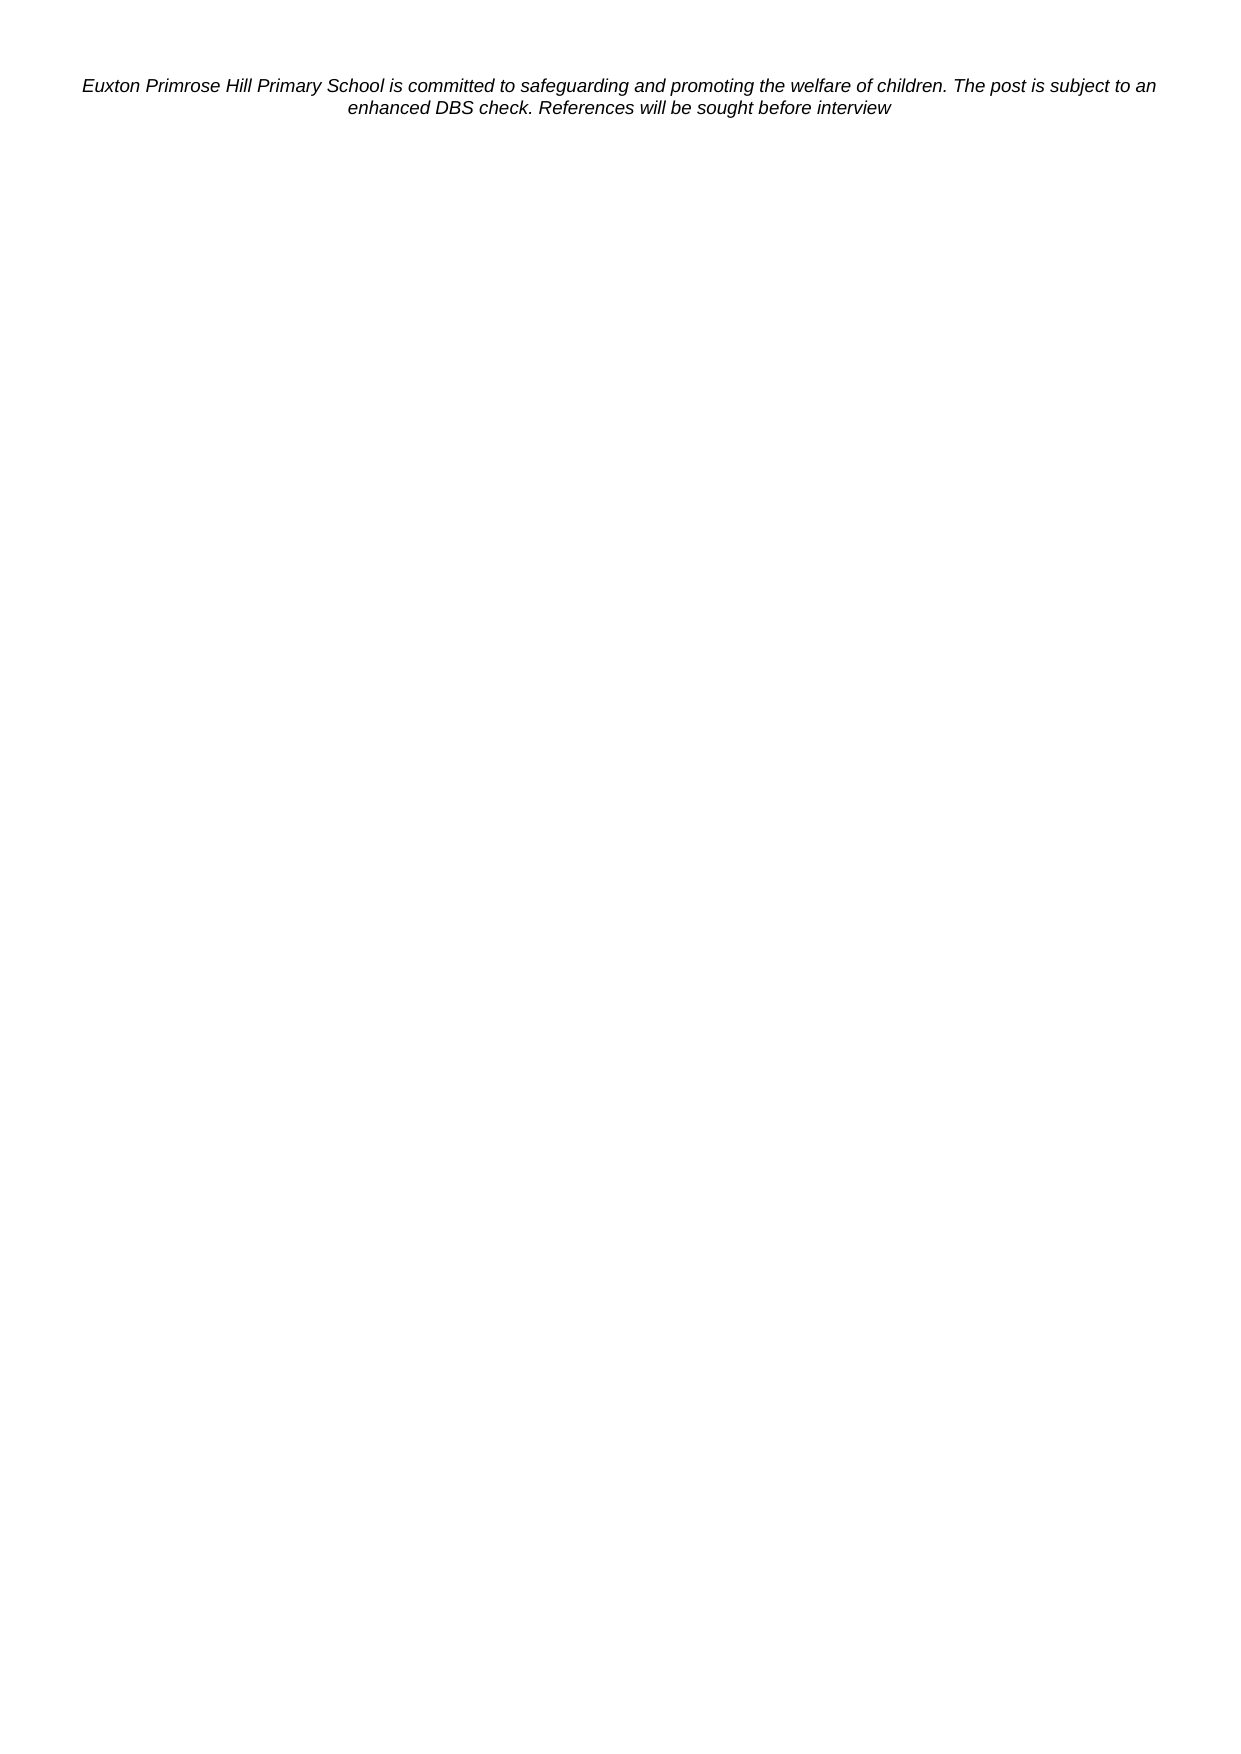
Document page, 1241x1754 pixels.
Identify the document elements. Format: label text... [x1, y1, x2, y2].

text Euxton Primrose Hill Primary School is committed to safeguarding and promoting the welfare of children. The post is subject to an enhanced DBS check. References will be sought before interview [75, 75, 1165, 118]
